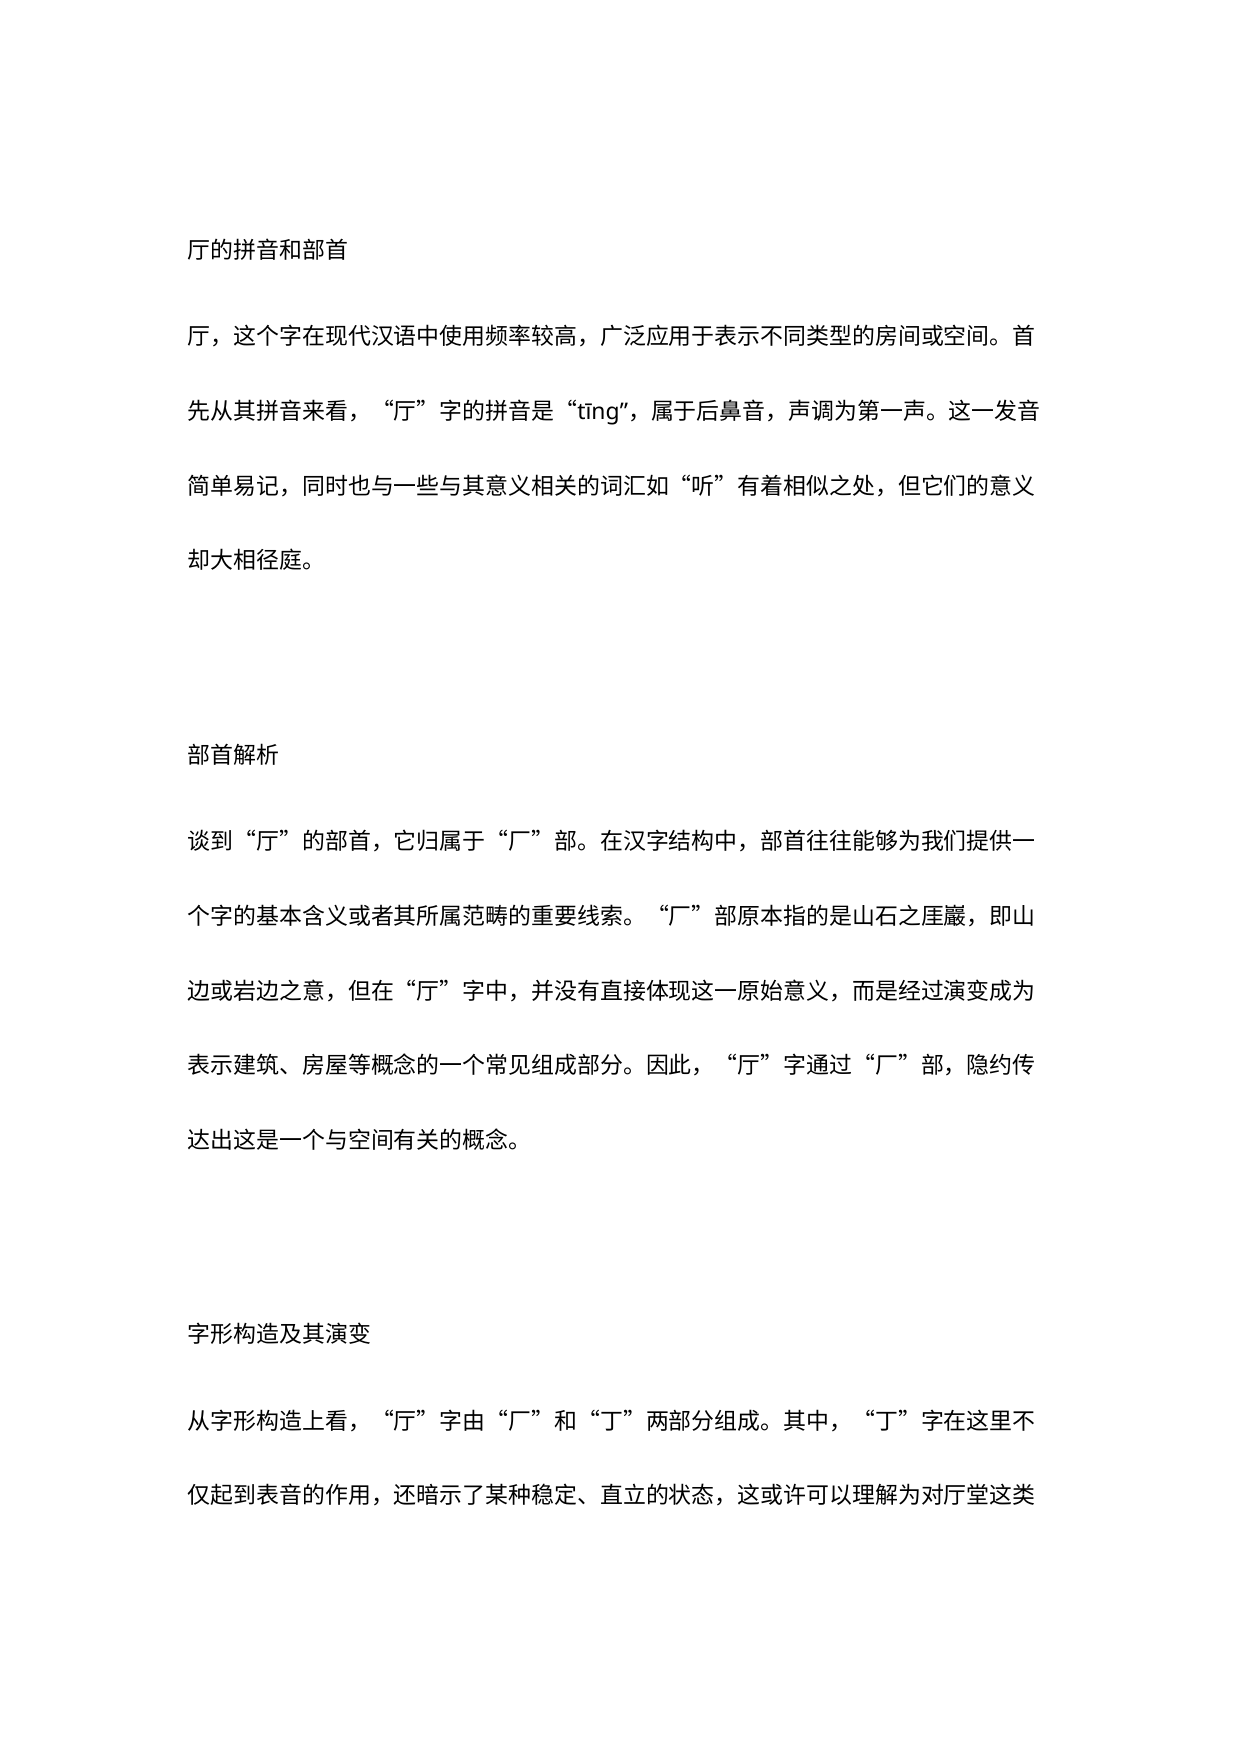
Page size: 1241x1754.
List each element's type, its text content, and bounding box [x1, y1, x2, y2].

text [187, 1387, 1053, 1527]
text 部首解析 [187, 721, 1053, 786]
text 字形构造及其演变 [187, 1300, 1053, 1365]
text 谈到“厅”的部首，它归属于“厂”部。在汉字结构中，部首往往能够为我们提供一个字的基本含义或者其所属范畴的重要线索。“厂”部原本指的是山石之厓巖，即山边或岩边之意，但在“厅”字中，并没有直接体现这一原始意义，而是经过演变成为表示建筑、房屋等概念的一个常见组成部分。因此，“厅”字通过“厂”部，隐约传达出这是一个与空间有关的概念。 [187, 807, 1053, 1171]
text 厅，这个字在现代汉语中使用频率较高，广泛应用于表示不同类型的房间或空间。首先从其拼音来看，“厅”字的拼音是“tīng”，属于后鼻音，声调为第一声。这一发音简单易记，同时也与一些与其意义相关的词汇如“听”有着相似之处，但它们的意义却大相径庭。 [187, 302, 1053, 591]
text 厅的拼音和部首 [187, 216, 1053, 281]
